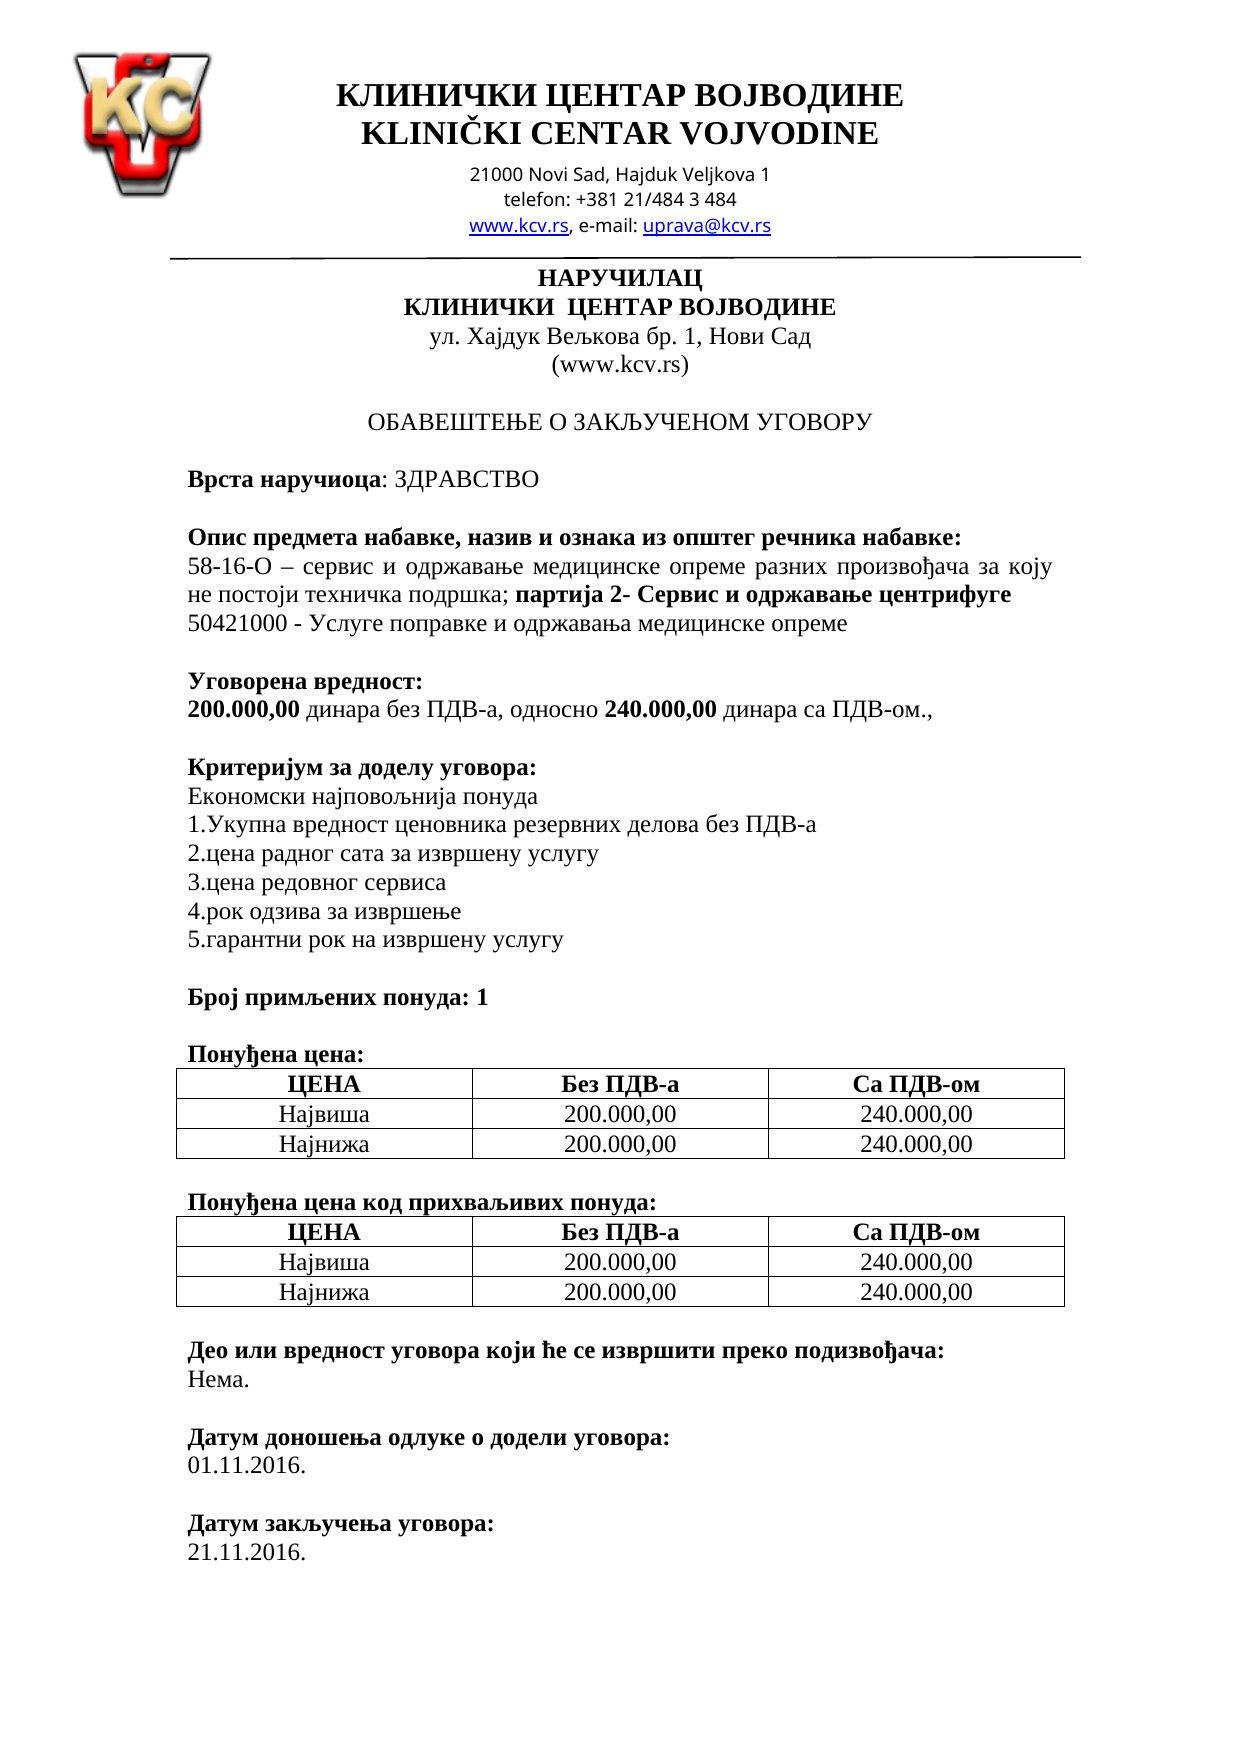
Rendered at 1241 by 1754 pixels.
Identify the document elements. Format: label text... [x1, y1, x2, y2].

text 4.рок одзива за извршење [187, 896, 1053, 924]
table_cell Најнижа [177, 1277, 472, 1306]
table_cell 240.000,00 [769, 1247, 1064, 1276]
table_cell 200.000,00 [473, 1247, 768, 1276]
table_header Без ПДВ-а [473, 1069, 768, 1098]
text ОБАВЕШТЕЊЕ О ЗАКЉУЧЕНОМ УГОВОРУ [187, 407, 1053, 436]
table_header Са ПДВ-ом [769, 1069, 1064, 1098]
table_header ЦЕНА [177, 1217, 472, 1246]
text 1.Укупна вредност ценовника резервних делова без ПДВ-а [187, 809, 1053, 838]
table_cell 200.000,00 [473, 1099, 768, 1128]
text Број примљених понуда: 1 [187, 982, 1053, 1011]
table_header Без ПДВ-а [473, 1217, 768, 1246]
text Понуђена цена код прихваљивих понуда: [187, 1187, 1053, 1216]
table_cell 240.000,00 [769, 1129, 1064, 1158]
text Опис предмета набавке, назив и ознака из општег речника набавке: [187, 522, 1053, 551]
text 58-16-O – сервис и одржавање медицинске опреме разних произвођача за коју не постоји техничка подршка; партија 2- Сервис и одржавање центрифуге [187, 551, 1053, 608]
text Део или вредност уговора који ће се извршити преко подизвођача: [187, 1335, 1053, 1364]
text 01.11.2016. [187, 1450, 1053, 1479]
text Уговорена вредност: [187, 666, 1053, 694]
text 5.гарантни рок на извршену услугу [187, 924, 1053, 953]
text 200.000,00 динара без ПДВ-а, односно 240.000,00 динара са ПДВ-ом., [187, 694, 1053, 723]
table_cell 200.000,00 [473, 1277, 768, 1306]
text Понуђена цена: [187, 1039, 1053, 1068]
text 50421000 - Услуге поправке и одржавања медицинске опреме [187, 608, 1053, 637]
text Датум закључења уговора: [187, 1508, 1053, 1537]
table_cell 200.000,00 [473, 1129, 768, 1158]
text 21.11.2016. [187, 1537, 1053, 1565]
text Критеријум за доделу уговора: [187, 752, 1053, 781]
table_header Са ПДВ-ом [769, 1217, 1064, 1246]
table_cell 240.000,00 [769, 1277, 1064, 1306]
subtitle НАРУЧИЛАЦ [187, 263, 1053, 292]
text ул. Хајдук Вељкова бр. 1, Нови Сад [187, 321, 1053, 349]
picture [70, 50, 216, 199]
text (www.kcv.rs) [187, 349, 1053, 378]
text 3.цена редовног сервиса [187, 867, 1053, 896]
text Нема. [187, 1364, 1053, 1393]
table_cell Најнижа [177, 1129, 472, 1158]
table_cell 240.000,00 [769, 1099, 1064, 1128]
text Датум доношења одлуке о додели уговора: [187, 1422, 1053, 1450]
table_header ЦЕНА [177, 1069, 472, 1098]
text Врста наручиоца: ЗДРАВСТВО [187, 464, 1053, 493]
text 2.цена радног сата за извршену услугу [187, 838, 1053, 867]
table_cell Највиша [177, 1099, 472, 1128]
subtitle КЛИНИЧКИ ЦЕНТАР ВОЈВОДИНЕ [187, 292, 1053, 321]
table_cell Највиша [177, 1247, 472, 1276]
